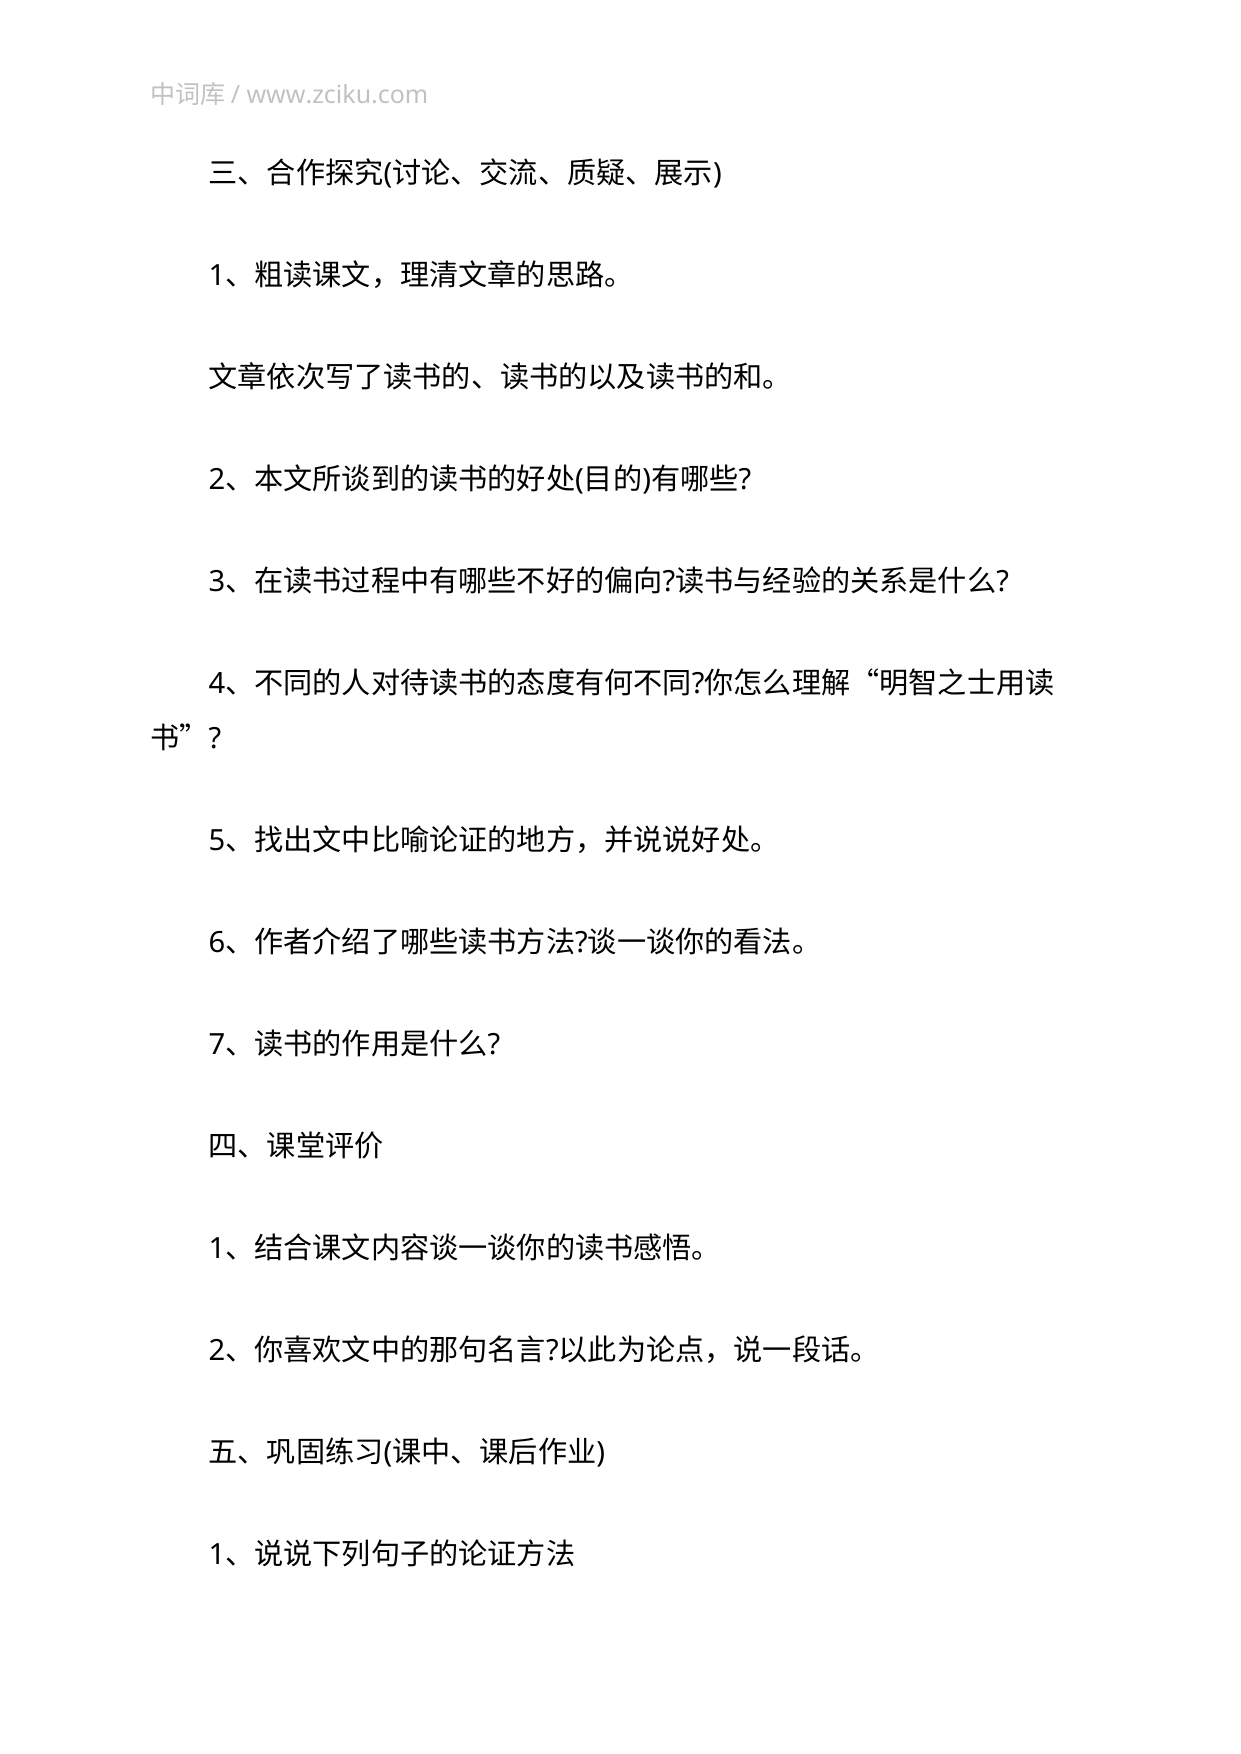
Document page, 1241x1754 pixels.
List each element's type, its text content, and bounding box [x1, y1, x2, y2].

text 五、巩固练习(课中、课后作业) [150, 1428, 1090, 1471]
text 文章依次写了读书的、读书的以及读书的和。 [150, 354, 1090, 396]
text 1、说说下列句子的论证方法 [150, 1530, 1090, 1573]
text 2、你喜欢文中的那句名言?以此为论点，说一段话。 [150, 1326, 1090, 1369]
text 1、结合课文内容谈一谈你的读书感悟。 [150, 1224, 1090, 1267]
text 三、合作探究(讨论、交流、质疑、展示) [150, 150, 1090, 192]
text 3、在读书过程中有哪些不好的偏向?读书与经验的关系是什么? [150, 558, 1090, 600]
text 7、读书的作用是什么? [150, 1021, 1090, 1063]
text 4、不同的人对待读书的态度有何不同?你怎么理解“明智之士用读书”? [150, 660, 1090, 757]
text 5、找出文中比喻论证的地方，并说说好处。 [150, 817, 1090, 859]
text 四、课堂评价 [150, 1123, 1090, 1165]
text 2、本文所谈到的读书的好处(目的)有哪些? [150, 456, 1090, 498]
text 6、作者介绍了哪些读书方法?谈一谈你的看法。 [150, 919, 1090, 961]
text 1、粗读课文，理清文章的思路。 [150, 252, 1090, 294]
